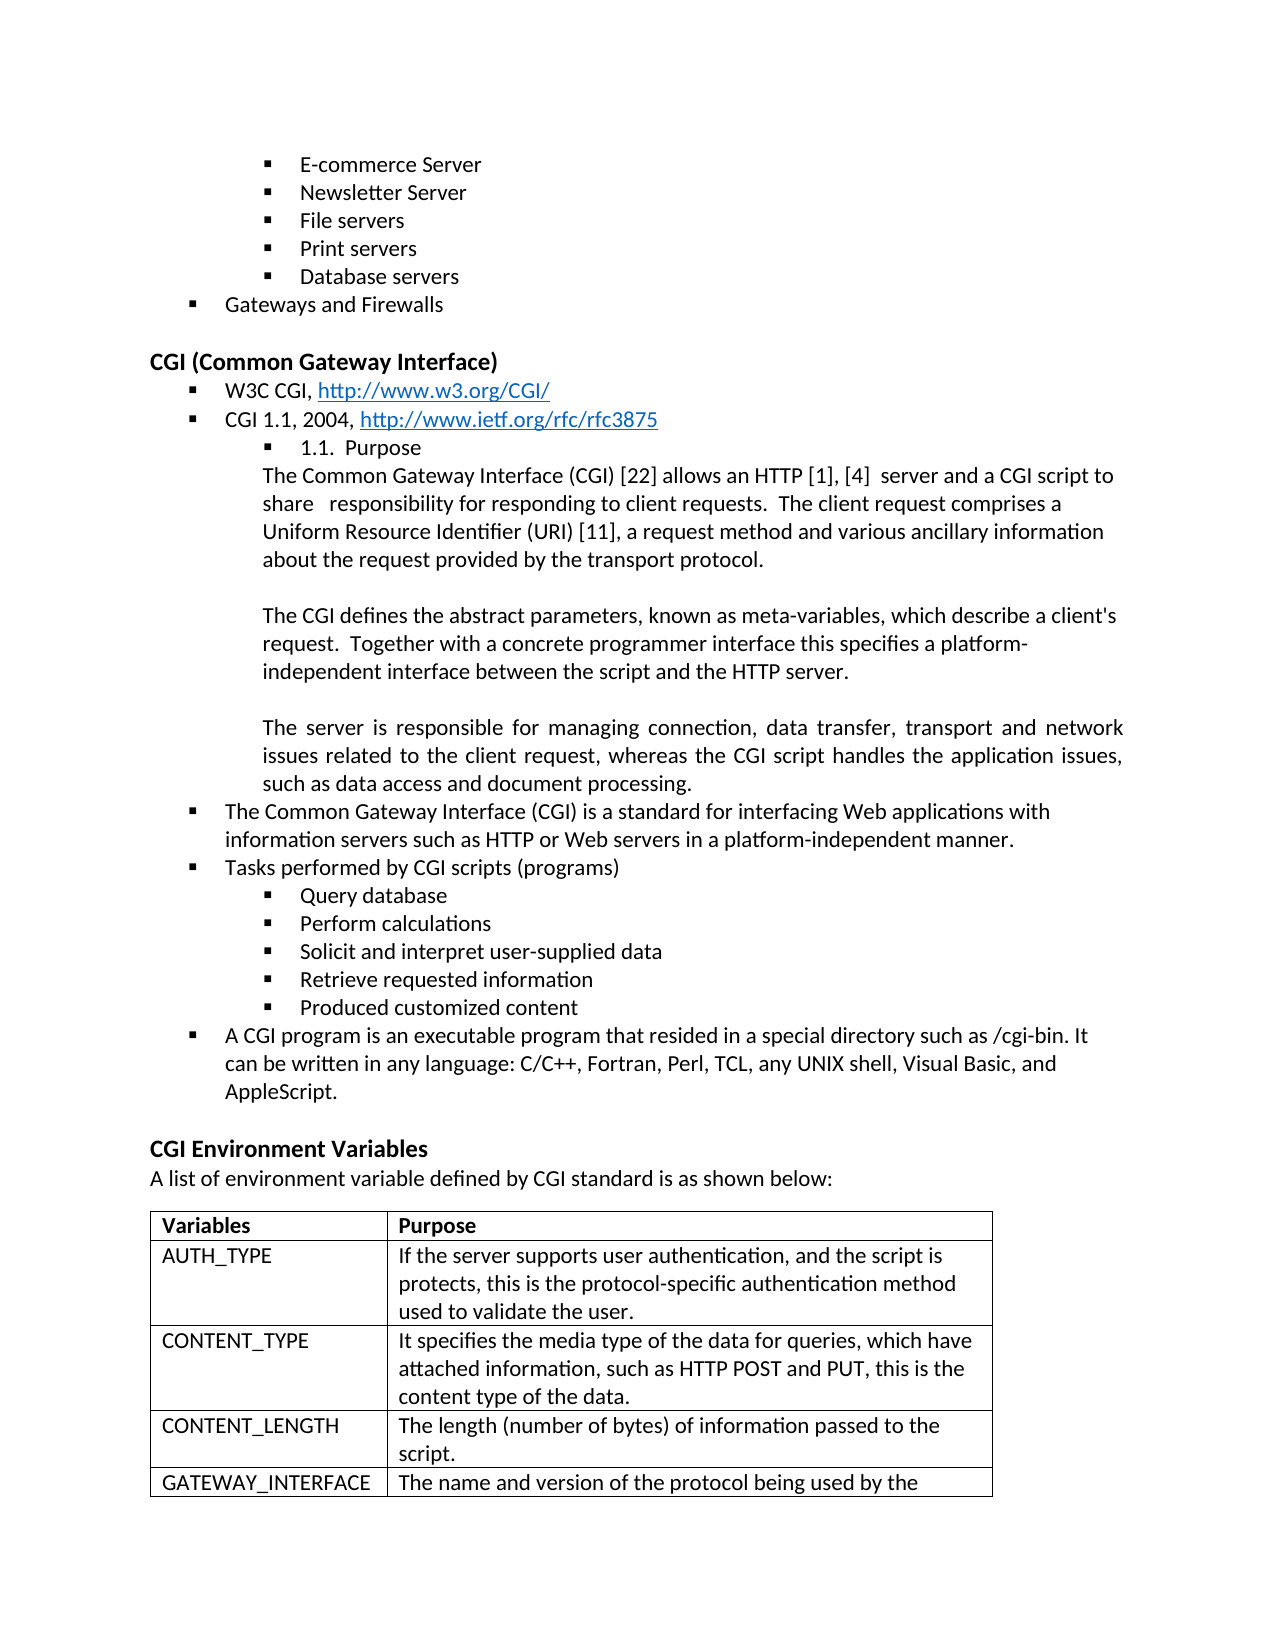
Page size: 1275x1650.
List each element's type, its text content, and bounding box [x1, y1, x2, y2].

table_cell AUTH_TYPE [151, 1241, 387, 1325]
table_header Variables [151, 1212, 387, 1240]
text The Common Gateway Interface (CGI) [22] allows an HTTP [1], [4] server and a CGI script to share responsibility for responding to client requests. The client request comprises a Uniform Resource Identifier (URI) [11], a request method and various ancillary information about the request provided by the transport protocol. [262, 461, 1125, 573]
list File servers [262, 206, 1125, 234]
text The CGI defines the abstract parameters, known as meta-variables, which describe a client's request. Together with a concrete programmer interface this specifies a platform-independent interface between the script and the HTTP server. [262, 601, 1125, 685]
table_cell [388, 1468, 992, 1496]
table_cell GATEWAY_INTERFACE [151, 1468, 387, 1496]
list A CGI program is an executable program that resided in a special directory such as /cgi-bin. It can be written in any language: C/C++, Fortran, Perl, TCL, any UNIX shell, Visual Basic, and AppleScript. [187, 1021, 1125, 1105]
table_cell CONTENT_TYPE [151, 1326, 387, 1410]
list E-commerce Server [262, 150, 1125, 178]
text The server is responsible for managing connection, data transfer, transport and network issues related to the client request, whereas the CGI script handles the application issues, such as data access and document processing. [262, 713, 1125, 797]
table_cell It specifies the media type of the data for queries, which have attached information, such as HTTP POST and PUT, this is the content type of the data. [388, 1326, 992, 1410]
list Produced customized content [262, 993, 1125, 1021]
text CGI (Common Gateway Interface) [150, 346, 1125, 377]
list Perform calculations [262, 909, 1125, 937]
text CGI Environment Variables [150, 1133, 1125, 1164]
list Print servers [262, 234, 1125, 262]
list 1.1. Purpose [262, 433, 1125, 461]
table_cell The length (number of bytes) of information passed to the script. [388, 1411, 992, 1467]
table_cell If the server supports user authentication, and the script is protects, this is the protocol-specific authentication method used to validate the user. [388, 1241, 992, 1325]
text A list of environment variable defined by CGI standard is as shown below: [150, 1164, 1125, 1192]
list Newsletter Server [262, 178, 1125, 206]
list Tasks performed by CGI scripts (programs) [187, 853, 1125, 881]
list Database servers [262, 262, 1125, 290]
table_cell CONTENT_LENGTH [151, 1411, 387, 1467]
list Query database [262, 881, 1125, 909]
list Retrieve requested information [262, 965, 1125, 993]
list Gateways and Firewalls [187, 290, 1125, 318]
list The Common Gateway Interface (CGI) is a standard for interfacing Web applications with information servers such as HTTP or Web servers in a platform-independent manner. [187, 797, 1125, 853]
table_header Purpose [388, 1212, 992, 1240]
list W3C CGI, http://www.w3.org/CGI/ [187, 377, 1125, 405]
list Solicit and interpret user-supplied data [262, 937, 1125, 965]
list CGI 1.1, 2004, http://www.ietf.org/rfc/rfc3875 [187, 405, 1125, 433]
